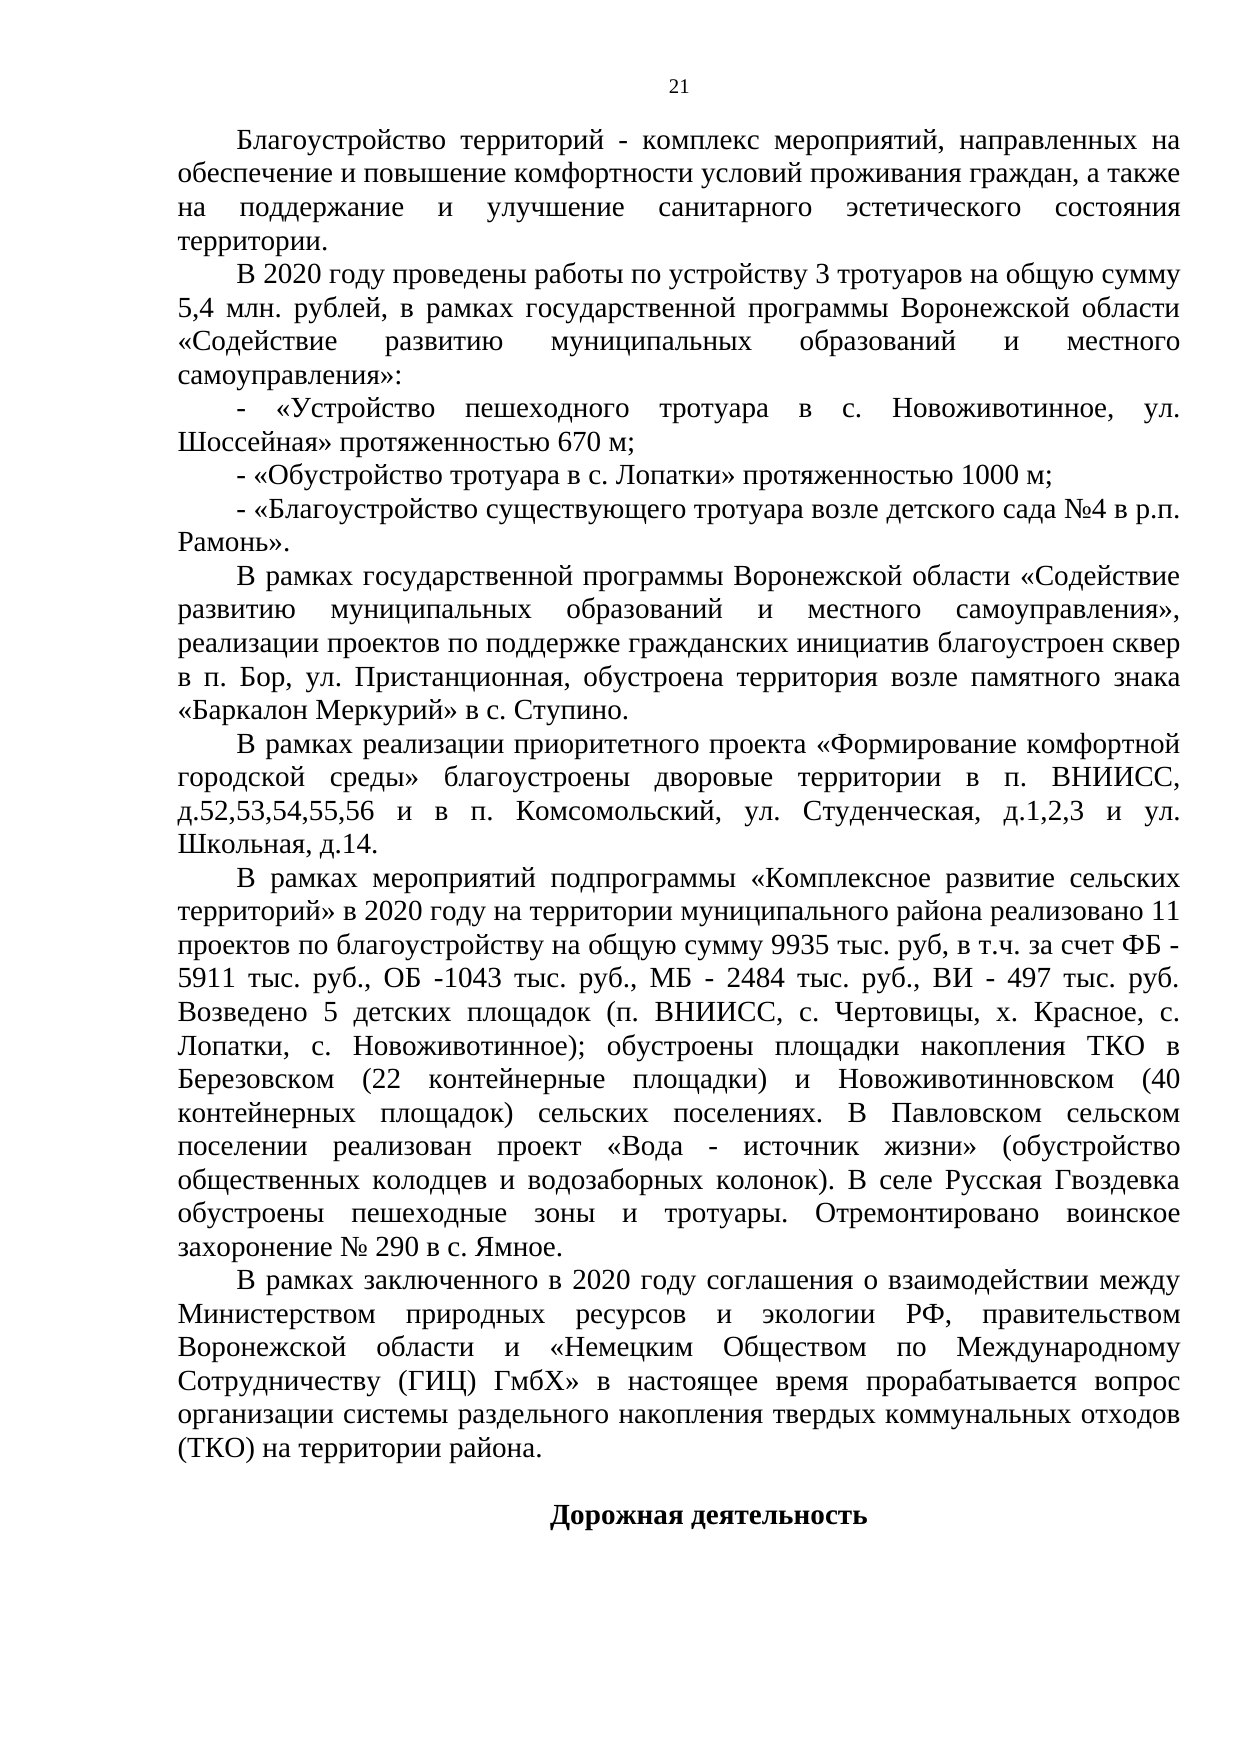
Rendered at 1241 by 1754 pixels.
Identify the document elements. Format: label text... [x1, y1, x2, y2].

text В рамках мероприятий подпрограммы «Комплексное развитие сельских территорий» в 2020 году на территории муниципального района реализовано 11 проектов по благоустройству на общую сумму 9935 тыс. руб, в т.ч. за счет ФБ - 5911 тыс. руб., ОБ -1043 тыс. руб., МБ - 2484 тыс. руб., ВИ - 497 тыс. руб. Возведено 5 детских площадок (п. ВНИИСС, с. Чертовицы, х. Красное, с. Лопатки, с. Новоживотинное); обустроены площадки накопления ТКО в Березовском (22 контейнерные площадки) и Новоживотинновском (40 контейнерных площадок) сельских поселениях. В Павловском сельском поселении реализован проект «Вода - источник жизни» (обустройство общественных колодцев и водозаборных колонок). В селе Русская Гвоздевка обустроены пешеходные зоны и тротуары. Отремонтировано воинское захоронение № 290 в с. Ямное. [177, 860, 1181, 1262]
text В 2020 году проведены работы по устройству 3 тротуаров на общую сумму 5,4 млн. рублей, в рамках государственной программы Воронежской области «Содействие развитию муниципальных образований и местного самоуправления»: [177, 256, 1181, 390]
text В рамках реализации приоритетного проекта «Формирование комфортной городской среды» благоустроены дворовые территории в п. ВНИИСС, д.52,53,54,55,56 и в п. Комсомольский, ул. Студенческая, д.1,2,3 и ул. Школьная, д.14. [177, 726, 1181, 860]
text В рамках заключенного в 2020 году соглашения о взаимодействии между Министерством природных ресурсов и экологии РФ, правительством Воронежской области и «Немецким Обществом по Международному Сотрудничеству (ГИЦ) ГмбХ» в настоящее время прорабатывается вопрос организации системы раздельного накопления твердых коммунальных отходов (ТКО) на территории района. [177, 1262, 1181, 1464]
text Дорожная деятельность [177, 1497, 1181, 1531]
text - «Благоустройство существующего тротуара возле детского сада №4 в р.п. Рамонь». [177, 491, 1181, 558]
text - «Устройство пешеходного тротуара в с. Новоживотинное, ул. Шоссейная» протяженностью 670 м; [177, 390, 1181, 457]
text - «Обустройство тротуара в с. Лопатки» протяженностью 1000 м; [177, 457, 1181, 491]
text Благоустройство территорий - комплекс мероприятий, направленных на обеспечение и повышение комфортности условий проживания граждан, а также на поддержание и улучшение санитарного эстетического состояния территории. [177, 122, 1181, 256]
text В рамках государственной программы Воронежской области «Содействие развитию муниципальных образований и местного самоуправления», реализации проектов по поддержке гражданских инициатив благоустроен сквер в п. Бор, ул. Пристанционная, обустроена территория возле памятного знака «Баркалон Меркурий» в с. Ступино. [177, 558, 1181, 726]
